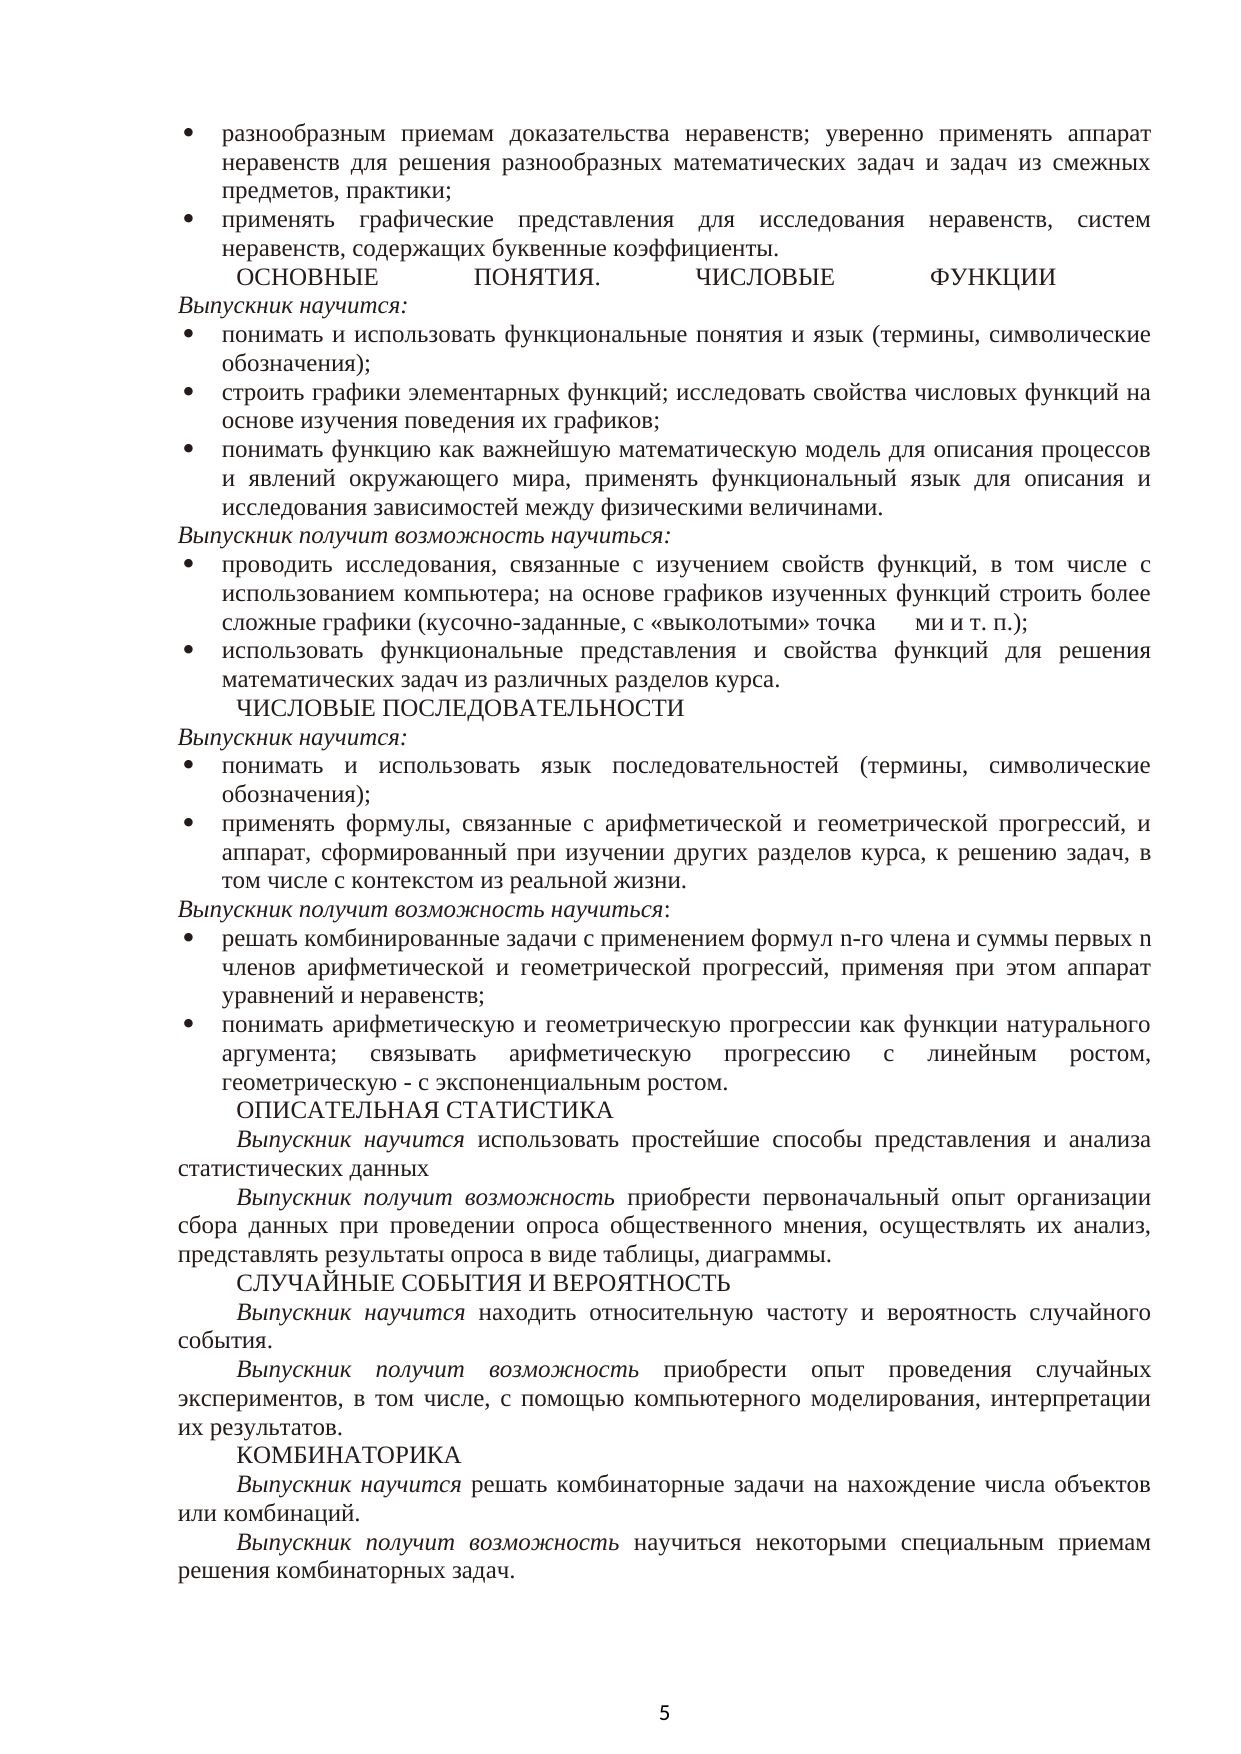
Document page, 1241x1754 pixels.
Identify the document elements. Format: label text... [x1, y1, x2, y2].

list понимать и использовать функциональные понятия и язык (термины, символические обозначения); [184, 319, 1152, 377]
list строить графики элементарных функций; исследовать свойства числовых функций на основе изучения поведения их графиков; [184, 377, 1152, 434]
list понимать и использовать язык последовательностей (термины, символические обозначения); [184, 751, 1152, 808]
text СЛУЧАЙНЫЕ СОБЫТИЯ И ВЕРОЯТНОСТЬ [178, 1268, 1152, 1297]
list применять формулы, связанные с арифметической и геометрической прогрессий, и аппарат, сформированный при изучении других разделов курса, к решению задач, в том числе с контекстом из реальной жизни. [184, 808, 1152, 894]
list понимать арифметическую и геометрическую прогрессии как функции натурального аргумента; связывать арифметическую прогрессию с линейным ростом, геометрическую - с экспоненциальным ростом. [184, 1009, 1152, 1096]
text Выпускник научится решать комбинаторные задачи на нахождение числа объектов или комбинаций. [178, 1469, 1152, 1527]
text ОСНОВНЫЕ ПОНЯТИЯ. ЧИСЛОВЫЕ ФУНКЦИИ Выпускник научится: [178, 262, 1152, 319]
text Выпускник получит возможность научиться некоторыми специальным приемам решения комбинаторных задач. [178, 1527, 1152, 1584]
list проводить исследования, связанные с изучением свойств функций, в том числе с использованием компьютера; на основе графиков изученных функций строить более сложные графики (кусочно-заданные, с «выколотыми» точка ми и т. п.); [184, 549, 1152, 636]
text Выпускник получит возможность приобрести опыт проведения случайных экспериментов, в том числе, с помощью компьютерного моделирования, интерпретации их результатов. [178, 1354, 1152, 1441]
text КОМБИНАТОРИКА [178, 1441, 1152, 1469]
list понимать функцию как важнейшую математическую модель для описания процессов и явлений окружающего мира, применять функциональный язык для описания и исследования зависимостей между физическими величинами. [184, 434, 1152, 521]
list применять графические представления для исследования неравенств, систем неравенств, содержащих буквенные коэффициенты. [184, 204, 1152, 262]
list решать комбинированные задачи с применением формул n-го члена и суммы первых n членов арифметической и геометрической прогрессий, применяя при этом аппарат уравнений и неравенств; [184, 923, 1152, 1009]
text Выпускник получит возможность научиться: [177, 521, 1152, 549]
list использовать функциональные представления и свойства функций для решения математических задач из различных разделов курса. [184, 636, 1152, 693]
list разнообразным приемам доказательства неравенств; уверенно применять аппарат неравенств для решения разнообразных математических задач и задач из смежных предметов, практики; [184, 118, 1152, 204]
text Выпускник научится находить относительную частоту и вероятность случайного события. [178, 1297, 1152, 1354]
text Выпускник получит возможность научиться: [177, 894, 1152, 923]
text Выпускник получит возможность приобрести первоначальный опыт организации сбора данных при проведении опроса общественного мнения, осуществлять их анализ, представлять результаты опроса в виде таблицы, диаграммы. [178, 1182, 1152, 1268]
text ЧИСЛОВЫЕ ПОСЛЕДОВАТЕЛЬНОСТИ [178, 693, 1152, 722]
text Выпускник научится: [177, 722, 1152, 751]
text ОПИСАТЕЛЬНАЯ СТАТИСТИКА [178, 1096, 1152, 1124]
text Выпускник научится использовать простейшие способы представления и анализа статистических данных [178, 1124, 1152, 1182]
